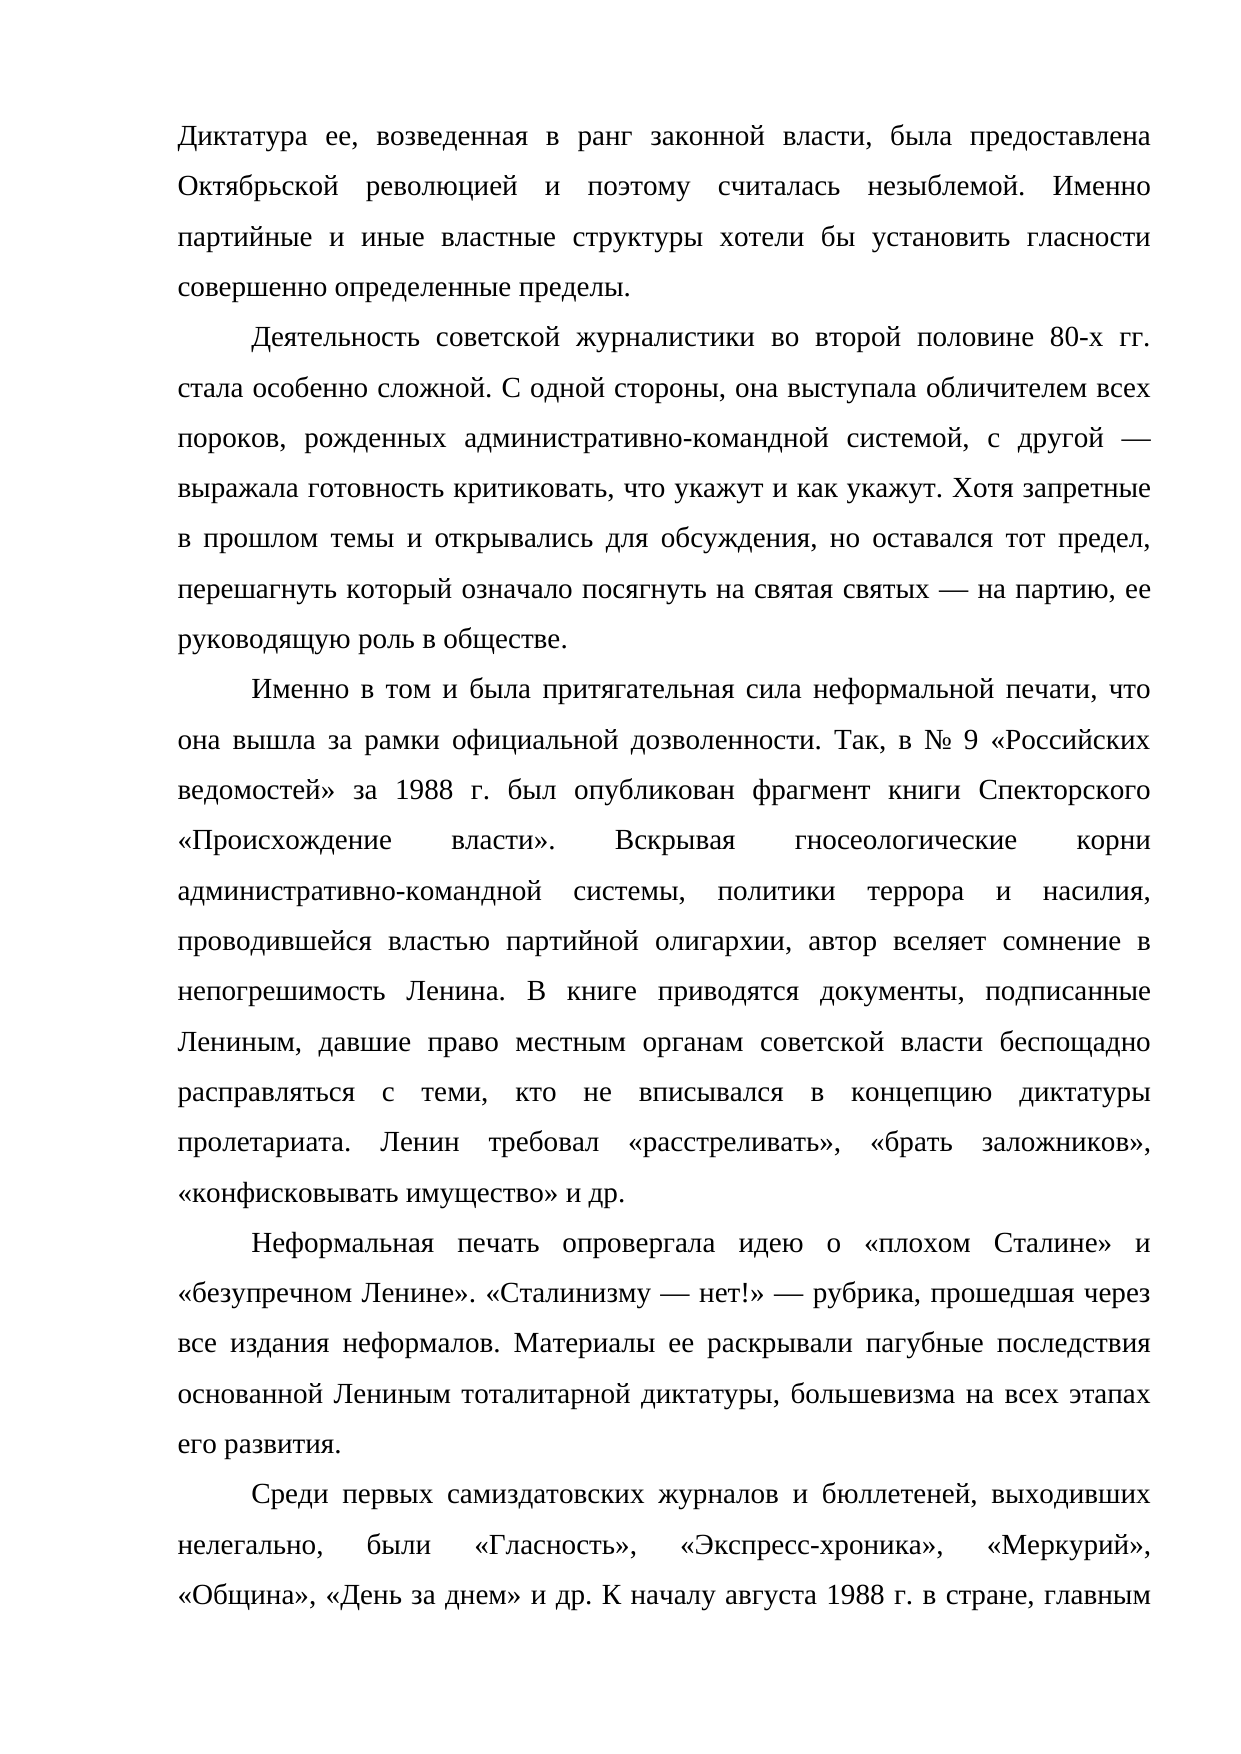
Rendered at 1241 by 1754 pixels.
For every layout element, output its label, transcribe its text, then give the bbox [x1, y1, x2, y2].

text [177, 118, 1152, 303]
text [177, 1477, 1152, 1611]
text Неформальная печать опровергала идею о «плохом Сталине» и «безупречном Ленине». «Сталинизму — нет!» — рубрика, прошедшая через все издания неформалов. Материалы ее раскрывали пагубные последствия основанной Лениным тоталитарной диктатуры, большевизма на всех этапах его развития. [177, 1225, 1152, 1460]
text Деятельность советской журналистики во второй половине 80-х гг. стала особенно сложной. С одной стороны, она выступала обличителем всех пороков, рожденных административно-командной системой, с другой — выражала готовность критиковать, что укажут и как укажут. Хотя запретные в прошлом темы и открывались для обсуждения, но оставался тот предел, перешагнуть который означало посягнуть на святая святых — на партию, ее руководящую роль в обществе. [177, 319, 1152, 655]
text Именно в том и была притягательная сила неформальной печати, что она вышла за рамки официальной дозволенности. Так, в № 9 «Российских ведомостей» за . был опубликован фрагмент книги Спекторского «Происхождение власти». Вскрывая гносеологические корни административно-командной системы, политики террора и насилия, проводившейся властью партийной олигархии, автор вселяет сомнение в непогрешимость Ленина. В книге приводятся документы, подписанные Лениным, давшие право местным органам советской власти беспощадно расправляться с теми, кто не вписывался в концепцию диктатуры пролетариата. Ленин требовал «расстреливать», «брать заложников», «конфисковывать имущество» и др. [177, 672, 1152, 1208]
